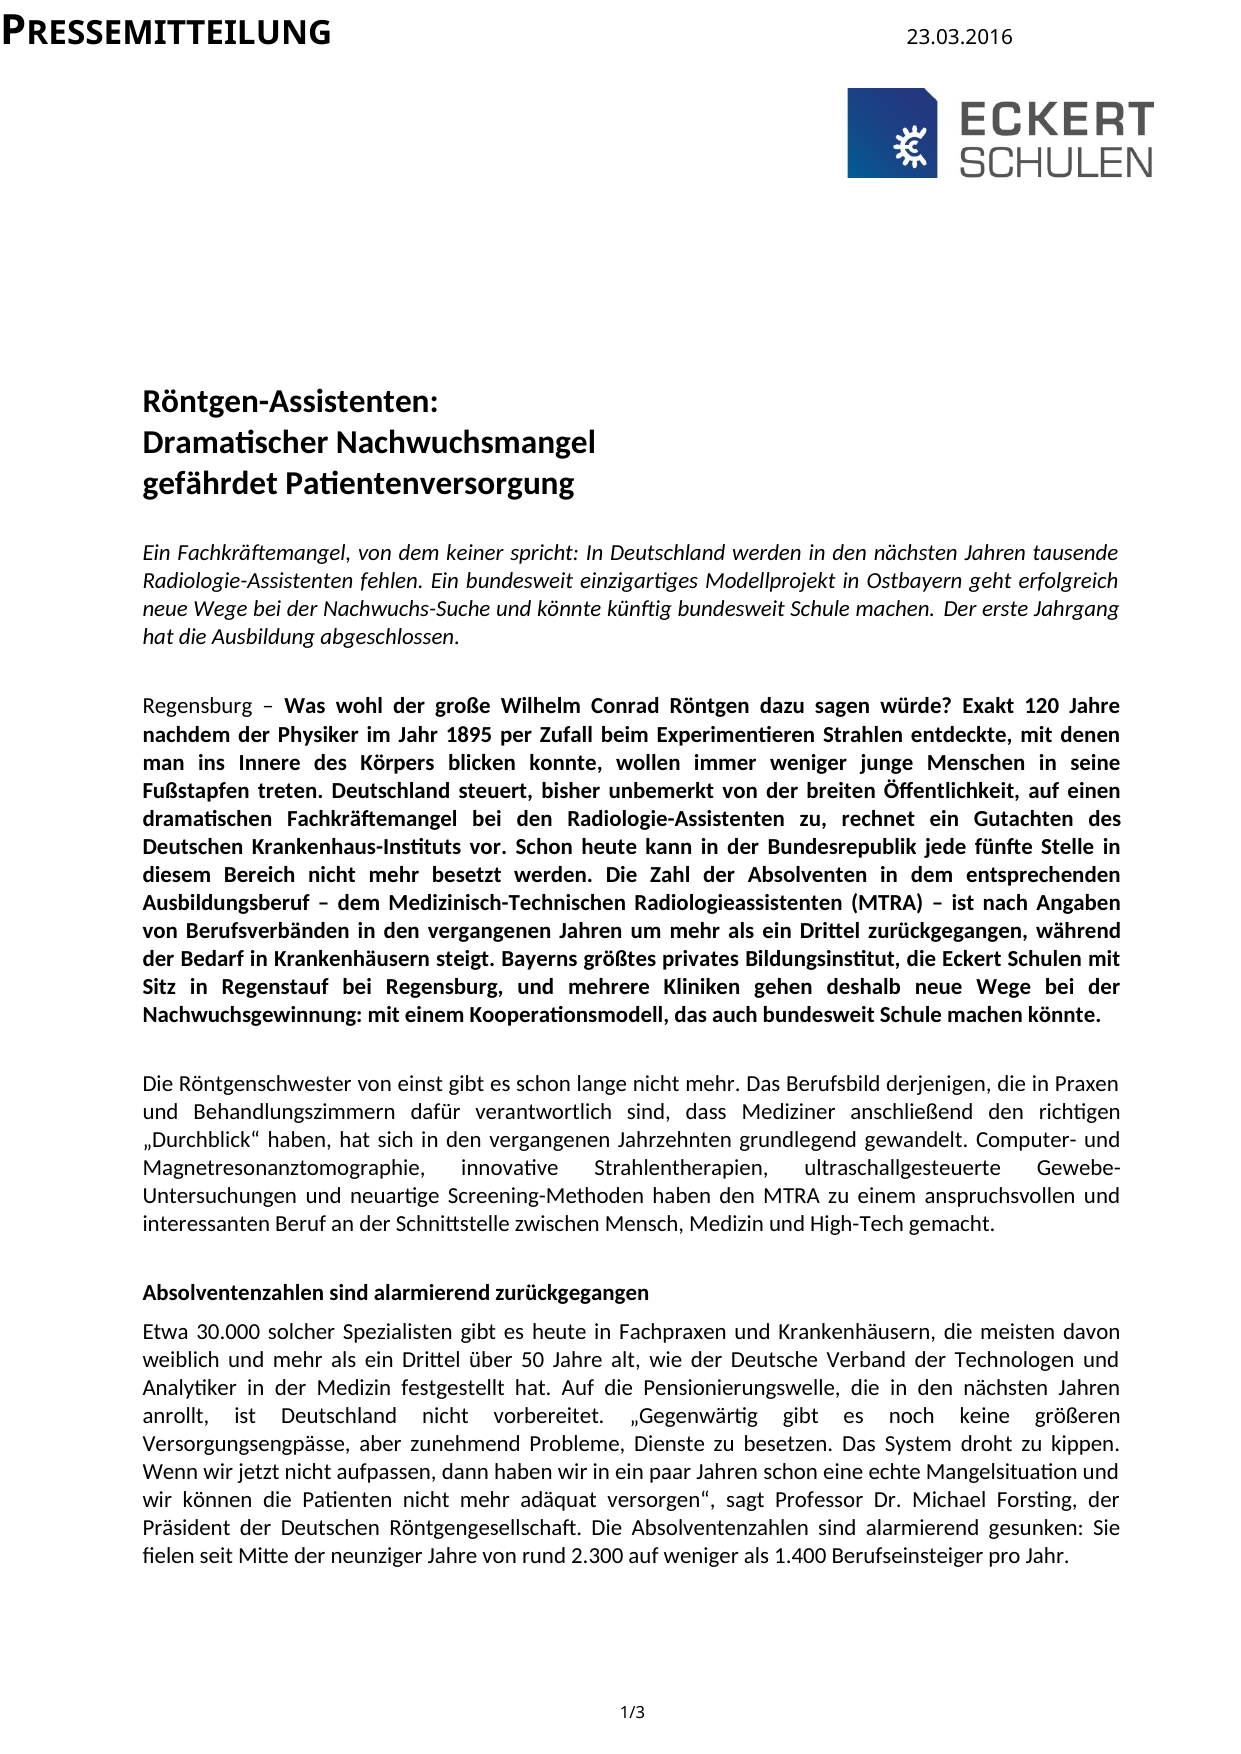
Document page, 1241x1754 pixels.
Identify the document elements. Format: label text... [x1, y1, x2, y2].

subtitle Regensburg – Was wohl der große Wilhelm Conrad Röntgen dazu sagen würde? Exakt 120 Jahre nachdem der Physiker im Jahr 1895 per Zufall beim Experimentieren Strahlen entdeckte, mit denen man ins Innere des Körpers blicken konnte, wollen immer weniger junge Menschen in seine Fußstapfen treten. Deutschland steuert, bisher unbemerkt von der breiten Öffentlichkeit, auf einen dramatischen Fachkräftemangel bei den Radiologie-Assistenten zu, rechnet ein Gutachten des Deutschen Krankenhaus-Instituts vor. Schon heute kann in der Bundesrepublik jede fünfte Stelle in diesem Bereich nicht mehr besetzt werden. Die Zahl der Absolventen in dem entsprechenden Ausbildungsberuf – dem Medizinisch-Technischen Radiologieassistenten (MTRA) – ist nach Angaben von Berufsverbänden in den vergangenen Jahren um mehr als ein Drittel zurückgegangen, während der Bedarf in Krankenhäusern steigt. Bayerns größtes privates Bildungsinstitut, die Eckert Schulen mit Sitz in Regenstauf bei Regensburg, und mehrere Kliniken gehen deshalb neue Wege bei der Nachwuchsgewinnung: mit einem Kooperationsmodell, das auch bundesweit Schule machen könnte. [142, 692, 1122, 1028]
text Röntgen-Assistenten: [142, 380, 1122, 421]
subtitle Die Röntgenschwester von einst gibt es schon lange nicht mehr. Das Berufsbild derjenigen, die in Praxen und Behandlungszimmern dafür verantwortlich sind, dass Mediziner anschließend den richtigen „Durchblick“ haben, hat sich in den vergangenen Jahrzehnten grundlegend gewandelt. Computer- und Magnetresonanztomographie, innovative Strahlentherapien, ultraschallgesteuerte Gewebe-Untersuchungen und neuartige Screening-Methoden haben den MTRA zu einem anspruchsvollen und interessanten Beruf an der Schnittstelle zwischen Mensch, Medizin und High-Tech gemacht. [142, 1069, 1122, 1237]
picture [847, 88, 1154, 178]
subtitle Etwa 30.000 solcher Spezialisten gibt es heute in Fachpraxen und Krankenhäusern, die meisten davon weiblich und mehr als ein Drittel über 50 Jahre alt, wie der Deutsche Verband der Technologen und Analytiker in der Medizin festgestellt hat. Auf die Pensionierungswelle, die in den nächsten Jahren anrollt, ist Deutschland nicht vorbereitet. „Gegenwärtig gibt es noch keine größeren Versorgungsengpässe, aber zunehmend Probleme, Dienste zu besetzen. Das System droht zu kippen. Wenn wir jetzt nicht aufpassen, dann haben wir in ein paar Jahren schon eine echte Mangelsituation und wir können die Patienten nicht mehr adäquat versorgen“, sagt Professor Dr. Michael Forsting, der Präsident der Deutschen Röntgengesellschaft. Die Absolventenzahlen sind alarmierend gesunken: Sie fielen seit Mitte der neunziger Jahre von rund 2.300 auf weniger als 1.400 Berufseinsteiger pro Jahr. [142, 1317, 1122, 1569]
text Dramatischer Nachwuchsmangel [142, 421, 1122, 462]
subtitle Ein Fachkräftemangel, von dem keiner spricht: In Deutschland werden in den nächsten Jahren tausende Radiologie-Assistenten fehlen. Ein bundesweit einzigartiges Modellprojekt in Ostbayern geht erfolgreich neue Wege bei der Nachwuchs-Suche und könnte künftig bundesweit Schule machen. Der erste Jahrgang hat die Ausbildung abgeschlossen. [142, 538, 1122, 651]
text gefährdet Patientenversorgung [142, 462, 1122, 503]
subtitle Absolventenzahlen sind alarmierend zurückgegangen [142, 1278, 1122, 1306]
